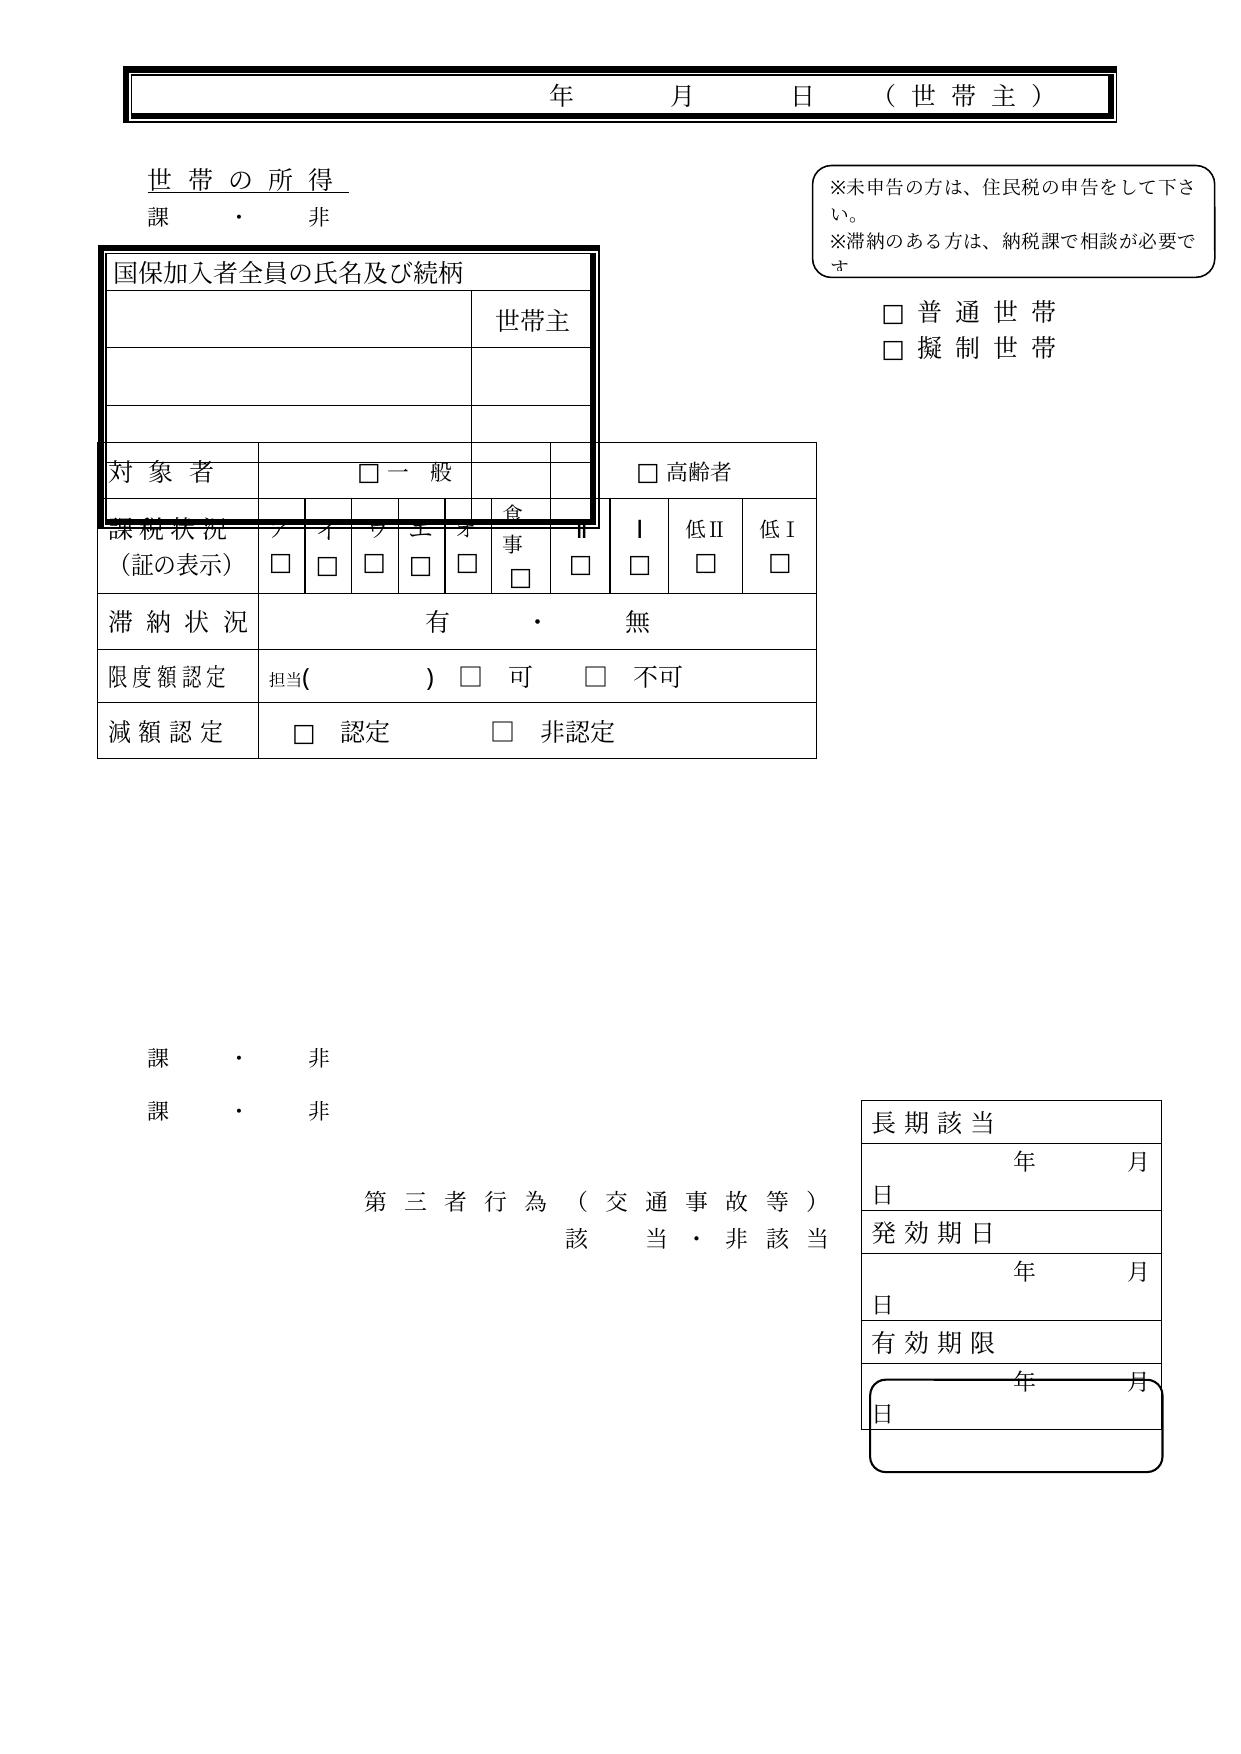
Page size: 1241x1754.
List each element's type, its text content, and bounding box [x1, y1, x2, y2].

table_cell 年 月 日 [862, 1254, 1161, 1320]
table_cell 世帯主 [472, 291, 590, 347]
table_cell 限度額認定 [98, 650, 258, 702]
text 世帯の所得 [127, 160, 1113, 197]
table_cell 年 月 日 [862, 1364, 1161, 1429]
table_cell エ □ [399, 499, 444, 592]
table_cell 食事 □ [492, 499, 550, 592]
table_cell 減額認定 [98, 703, 258, 758]
table_cell 滞納状況 [98, 594, 258, 649]
table_cell [107, 348, 471, 404]
text 第三者行為（交通事故等） [127, 1182, 861, 1219]
table_cell 課税状況 （証の表示） [98, 499, 258, 592]
table_header 対象者 [98, 443, 258, 498]
table_cell □ 認定 □ 非認定 [259, 703, 816, 758]
table_cell 低Ⅰ □ [743, 499, 816, 592]
table_cell [107, 406, 471, 442]
table_cell 有効期限 [862, 1321, 1161, 1362]
text 課 ・ 非 [127, 251, 1113, 776]
table_cell オ □ [446, 499, 491, 592]
text 課 ・ 非 [127, 1038, 1113, 1075]
table_header 長期該当 [862, 1101, 1161, 1143]
table_cell イ □ [306, 499, 351, 592]
table_cell Ⅱ □ [551, 499, 609, 592]
table_header □ 高齢者 [551, 443, 816, 498]
table_cell 発効期日 [862, 1211, 1161, 1253]
table_cell [107, 291, 471, 347]
table_cell ア □ [259, 499, 304, 592]
table_header □ 一 般 [259, 443, 550, 498]
table_cell Ⅰ □ [611, 499, 668, 592]
table_cell [472, 348, 590, 404]
table_cell ウ □ [352, 499, 398, 592]
table_cell [472, 406, 590, 442]
table_cell 低Ⅱ □ [669, 499, 742, 592]
text 課 ・ 非 [127, 1091, 1113, 1128]
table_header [132, 76, 1108, 113]
table_cell 担当( ) □ 可 □ 不可 [259, 650, 816, 702]
table_cell 年 月 日 [862, 1144, 1161, 1210]
table_cell 有 ・ 無 [259, 594, 816, 649]
text 該 当・非該当 [127, 1219, 861, 1257]
table_header 国保加入者全員の氏名及び続柄 [107, 254, 590, 290]
text 課 ・ 非 [127, 197, 811, 235]
